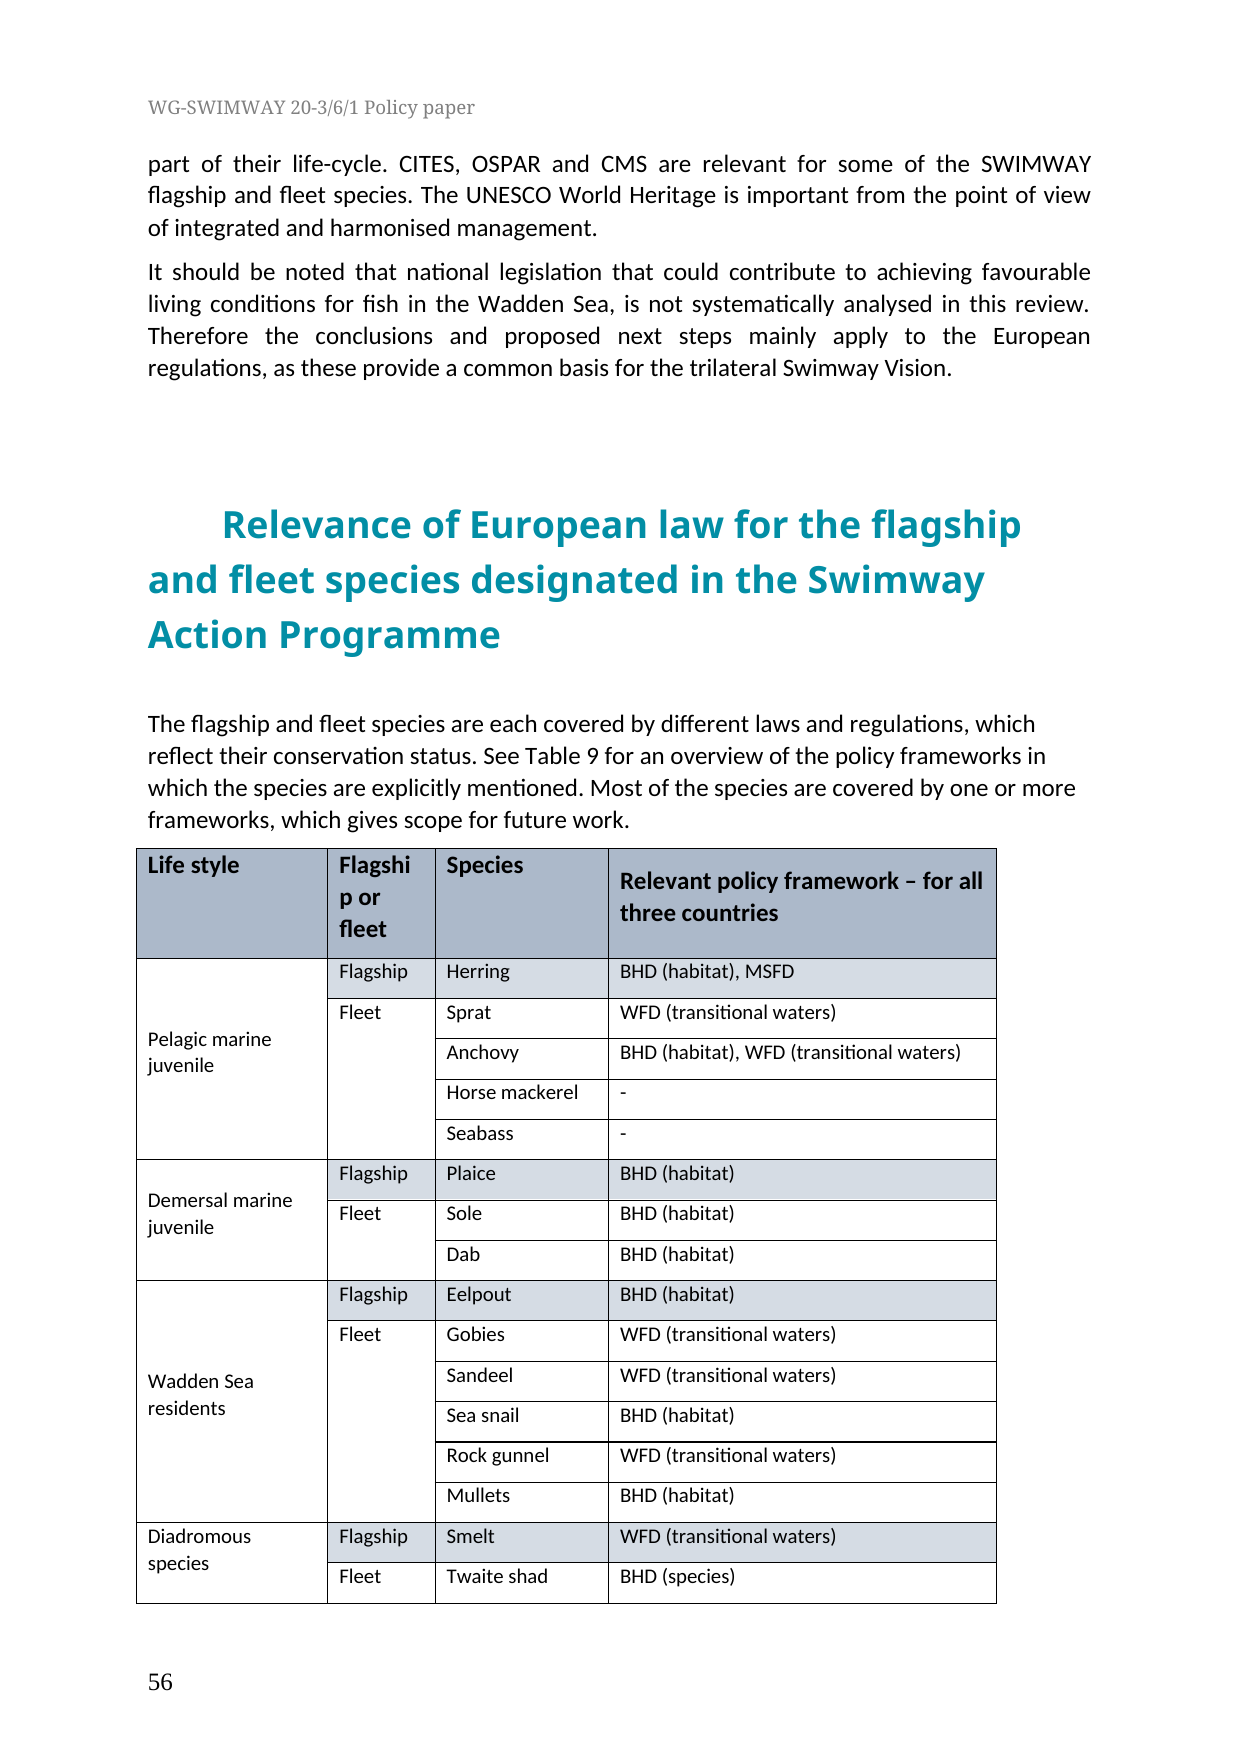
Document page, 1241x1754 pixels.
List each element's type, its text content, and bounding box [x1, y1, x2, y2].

table_header Life style [137, 849, 327, 958]
table_cell Pelagic marine juvenile [137, 959, 327, 1159]
table_cell WFD (transitional waters) [609, 1321, 996, 1361]
table_cell Seabass [436, 1120, 608, 1159]
table_cell Sole [436, 1201, 608, 1240]
table_cell Diadromous species [137, 1523, 327, 1603]
table_cell Horse mackerel [436, 1080, 608, 1119]
table_cell Eelpout [436, 1281, 608, 1320]
table_cell Gobies [436, 1321, 608, 1361]
table_cell BHD (habitat) [609, 1483, 996, 1522]
table_cell Fleet [328, 1563, 435, 1603]
table_cell Twaite shad [436, 1563, 608, 1603]
table_header Relevant policy framework – for all three countries [609, 849, 996, 958]
table_cell Dab [436, 1241, 608, 1280]
table_cell BHD (habitat) [609, 1281, 996, 1320]
table_cell Flagship [328, 959, 435, 998]
table_cell - [609, 1080, 996, 1119]
table_cell BHD (habitat) [609, 1160, 996, 1199]
text The flagship and fleet species are each covered by different laws and regulations, which reflect their conservation status. See Table 9 for an overview of the policy frameworks in which the species are explicitly mentioned. Most of the species are covered by one or more frameworks, which gives scope for future work. [148, 708, 1092, 834]
table_cell Fleet [328, 999, 435, 1159]
table_cell Demersal marine juvenile [137, 1160, 327, 1280]
table_cell BHD (habitat) [609, 1402, 996, 1441]
table_cell Mullets [436, 1483, 608, 1522]
table_cell Sprat [436, 999, 608, 1038]
table_header Species [436, 849, 608, 958]
table_cell BHD (habitat) [609, 1241, 996, 1280]
table_cell BHD (habitat) [609, 1201, 996, 1240]
table_header Flagship or fleet [328, 849, 435, 958]
table_cell Anchovy [436, 1039, 608, 1078]
text It should be noted that national legislation that could contribute to achieving favourable living conditions for fish in the Wadden Sea, is not systematically analysed in this review. Therefore the conclusions and proposed next steps mainly apply to the European regulations, as these provide a common basis for the trilateral Swimway Vision. [148, 256, 1092, 383]
table_cell - [609, 1120, 996, 1159]
table_cell Sea snail [436, 1402, 608, 1441]
table_cell Fleet [328, 1201, 435, 1280]
table_cell Herring [436, 959, 608, 998]
table_cell Sandeel [436, 1362, 608, 1401]
table_cell Smelt [436, 1523, 608, 1562]
text Relevance of European law for the flagship and fleet species designated in the Swimway Action Programme [148, 498, 1092, 659]
table_cell Flagship [328, 1281, 435, 1320]
table_cell Flagship [328, 1523, 435, 1562]
table_cell Rock gunnel [436, 1443, 608, 1482]
table_cell Flagship [328, 1160, 435, 1199]
table_cell Wadden Sea residents [137, 1281, 327, 1522]
table_cell BHD (habitat), MSFD [609, 959, 996, 998]
table_cell Fleet [328, 1321, 435, 1522]
table_cell BHD (species) [609, 1563, 996, 1603]
table_cell Plaice [436, 1160, 608, 1199]
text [148, 148, 1092, 242]
table_cell WFD (transitional waters) [609, 1523, 996, 1562]
table_cell WFD (transitional waters) [609, 1362, 996, 1401]
table_cell WFD (transitional waters) [609, 999, 996, 1038]
table_cell WFD (transitional waters) [609, 1443, 996, 1482]
table_cell BHD (habitat), WFD (transitional waters) [609, 1039, 996, 1078]
